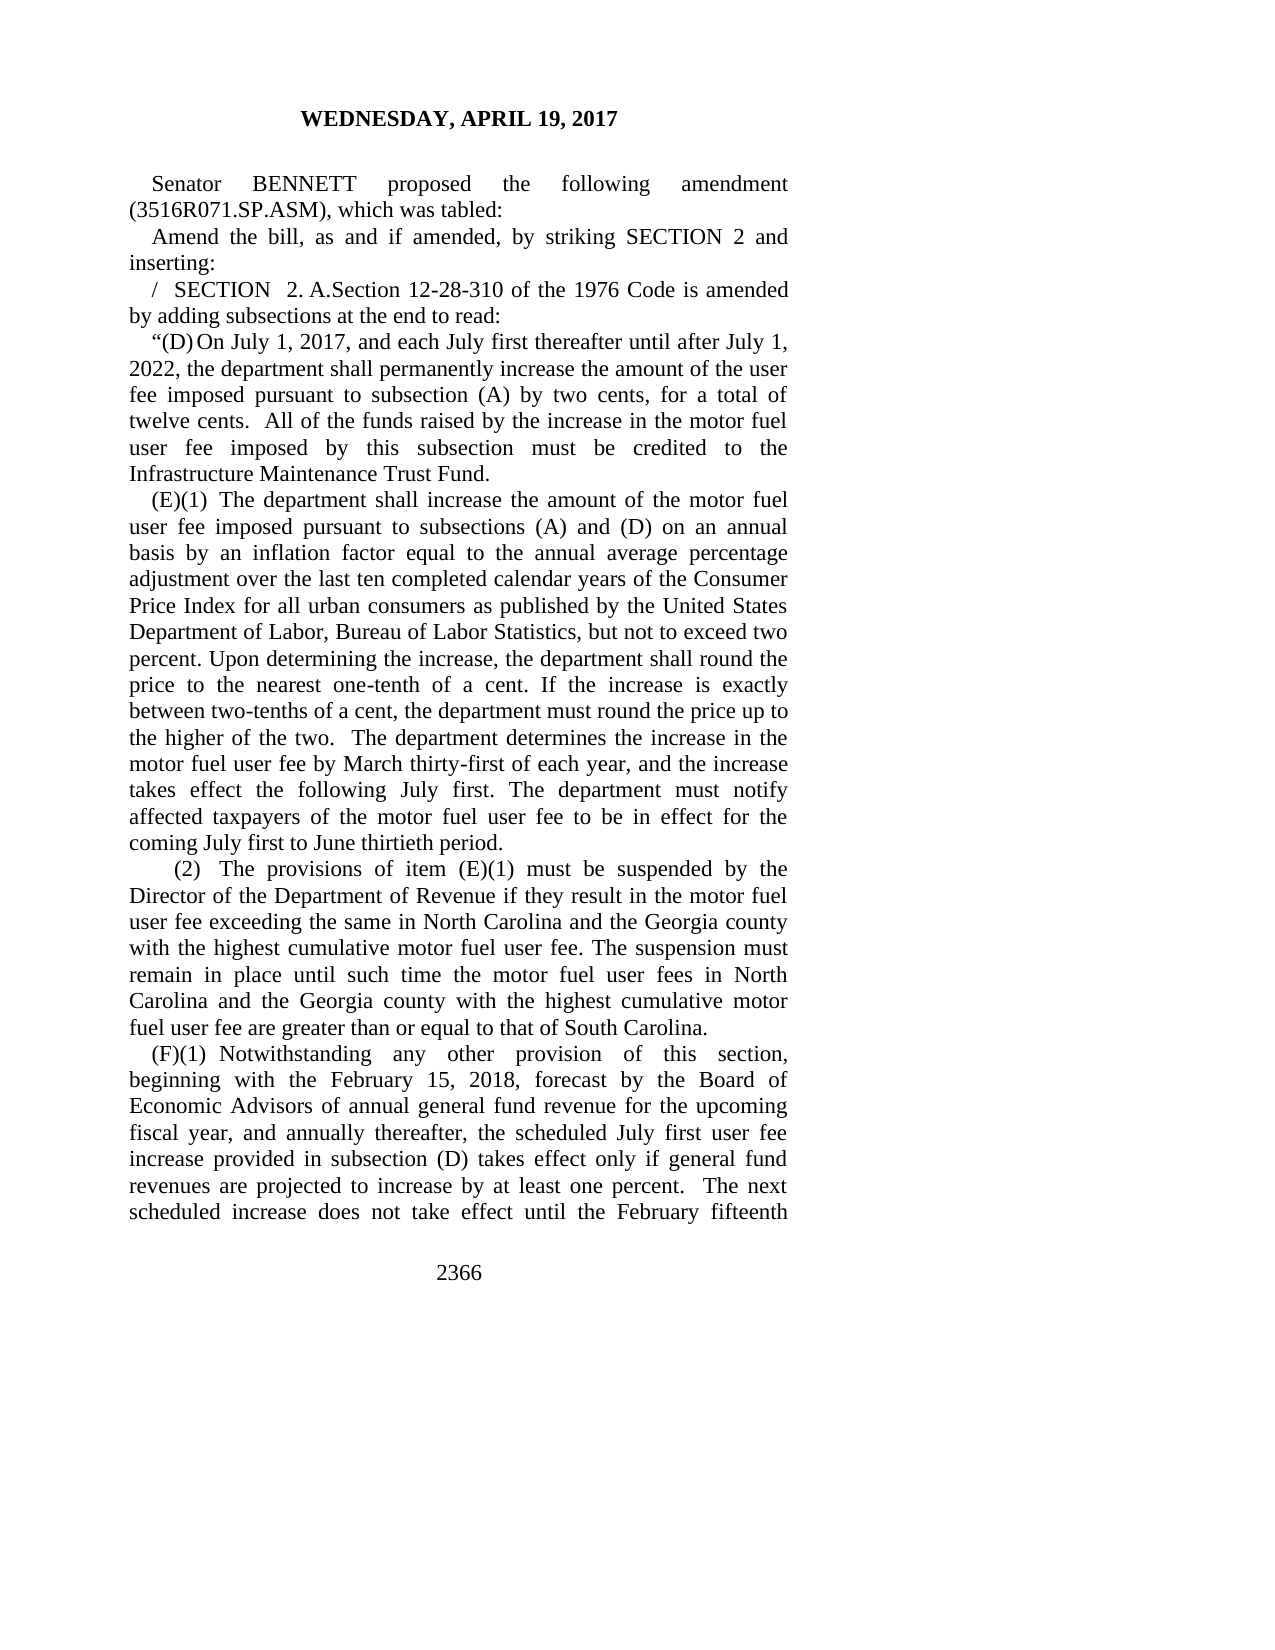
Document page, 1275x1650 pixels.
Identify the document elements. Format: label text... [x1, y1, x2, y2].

text Senator BENNETT proposed the following amendment (3516R071.SP.ASM), which was tabled: [129, 170, 789, 223]
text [129, 1040, 789, 1224]
text (2) The provisions of item (E)(1) must be suspended by the Director of the Department of Revenue if they result in the motor fuel user fee exceeding the same in North Carolina and the Georgia county with the highest cumulative motor fuel user fee. The suspension must remain in place until such time the motor fuel user fees in North Carolina and the Georgia county with the highest cumulative motor fuel user fee are greater than or equal to that of South Carolina. [129, 855, 789, 1040]
text “(D) On July 1, 2017, and each July first thereafter until after July 1, 2022, the department shall permanently increase the amount of the user fee imposed pursuant to subsection (A) by two cents, for a total of twelve cents. All of the funds raised by the increase in the motor fuel user fee imposed by this subsection must be credited to the Infrastructure Maintenance Trust Fund. [129, 328, 789, 486]
text (E)(1) The department shall increase the amount of the motor fuel user fee imposed pursuant to subsections (A) and (D) on an annual basis by an inflation factor equal to the annual average percentage adjustment over the last ten completed calendar years of the Consumer Price Index for all urban consumers as published by the United States Department of Labor, Bureau of Labor Statistics, but not to exceed two percent. Upon determining the increase, the department shall round the price to the nearest one-tenth of a cent. If the increase is exactly between two-tenths of a cent, the department must round the price up to the higher of the two. The department determines the increase in the motor fuel user fee by March thirty-first of each year, and the increase takes effect the following July first. The department must notify affected taxpayers of the motor fuel user fee to be in effect for the coming July first to June thirtieth period. [129, 486, 789, 855]
text Amend the bill, as and if amended, by striking SECTION 2 and inserting: [129, 223, 789, 276]
text / SECTION 2. A. Section 12-28-310 of the 1976 Code is amended by adding subsections at the end to read: [129, 276, 789, 328]
